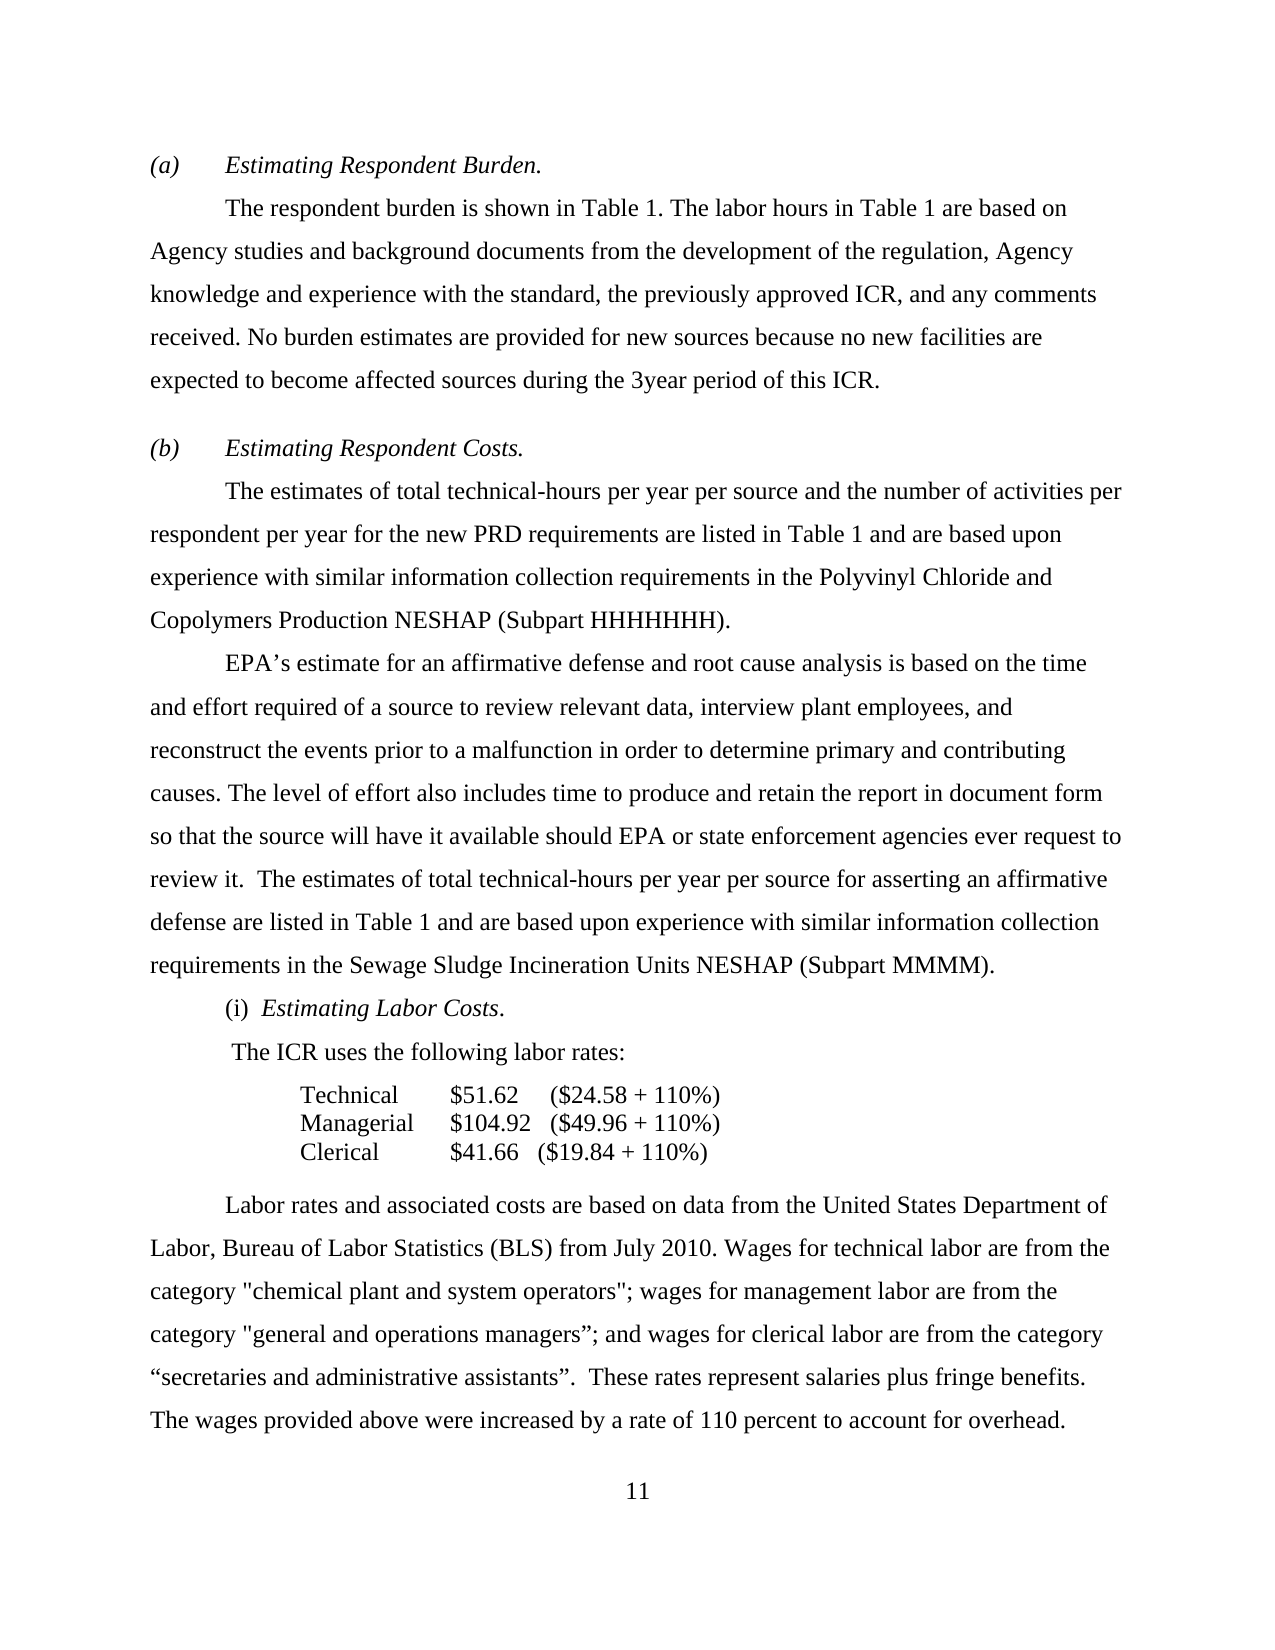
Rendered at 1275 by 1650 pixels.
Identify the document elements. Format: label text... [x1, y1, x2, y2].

text (i) Estimating Labor Costs. [150, 993, 1125, 1022]
text The respondent burden is shown in Table 1. The labor hours in Table 1 are based on [150, 193, 1125, 222]
text Technical $51.62 ($24.58 + 110%) [300, 1080, 1125, 1108]
text The estimates of total technical-hours per year per source and the number of activities per respondent per year for the new PRD requirements are listed in Table 1 and are based upon experience with similar information collection requirements in the Polyvinyl Chloride and Copolymers Production NESHAP (Subpart HHHHHHH). [150, 476, 1125, 634]
text Labor rates and associated costs are based on data from the United States Department of Labor, Bureau of Labor Statistics (BLS) from July 2010. Wages for technical labor are from the category "chemical plant and system operators"; wages for management labor are from the category "general and operations managers”; and wages for clerical labor are from the category “secretaries and administrative assistants”. These rates represent salaries plus fringe benefits. The wages provided above were increased by a rate of 110 percent to account for overhead. [150, 1190, 1125, 1434]
text Agency studies and background documents from the development of the regulation, Agency knowledge and experience with the standard, the previously approved ICR, and any comments received. No burden estimates are provided for new sources because no new facilities are expected to become affected sources during the 3­year period of this ICR. [150, 236, 1125, 394]
text Clerical $41.66 ($19.84 + 110%) [300, 1137, 1125, 1166]
text EPA’s estimate for an affirmative defense and root cause analysis is based on the time and effort required of a source to review relevant data, interview plant employees, and reconstruct the events prior to a malfunction in order to determine primary and contributing causes. The level of effort also includes time to produce and retain the report in document form so that the source will have it available should EPA or state enforcement agencies ever request to review it. The estimates of total technical-hours per year per source for asserting an affirmative defense are listed in Table 1 and are based upon experience with similar information collection requirements in the Sewage Sludge Incineration Units NESHAP (Subpart MMMM). [150, 648, 1125, 979]
text Managerial $104.92 ($49.96 + 110%) [300, 1108, 1125, 1137]
text The ICR uses the following labor rates: [150, 1037, 1125, 1065]
text Estimating Respondent Costs. [150, 433, 1125, 462]
list Estimating Respondent Burden. [150, 150, 1125, 179]
